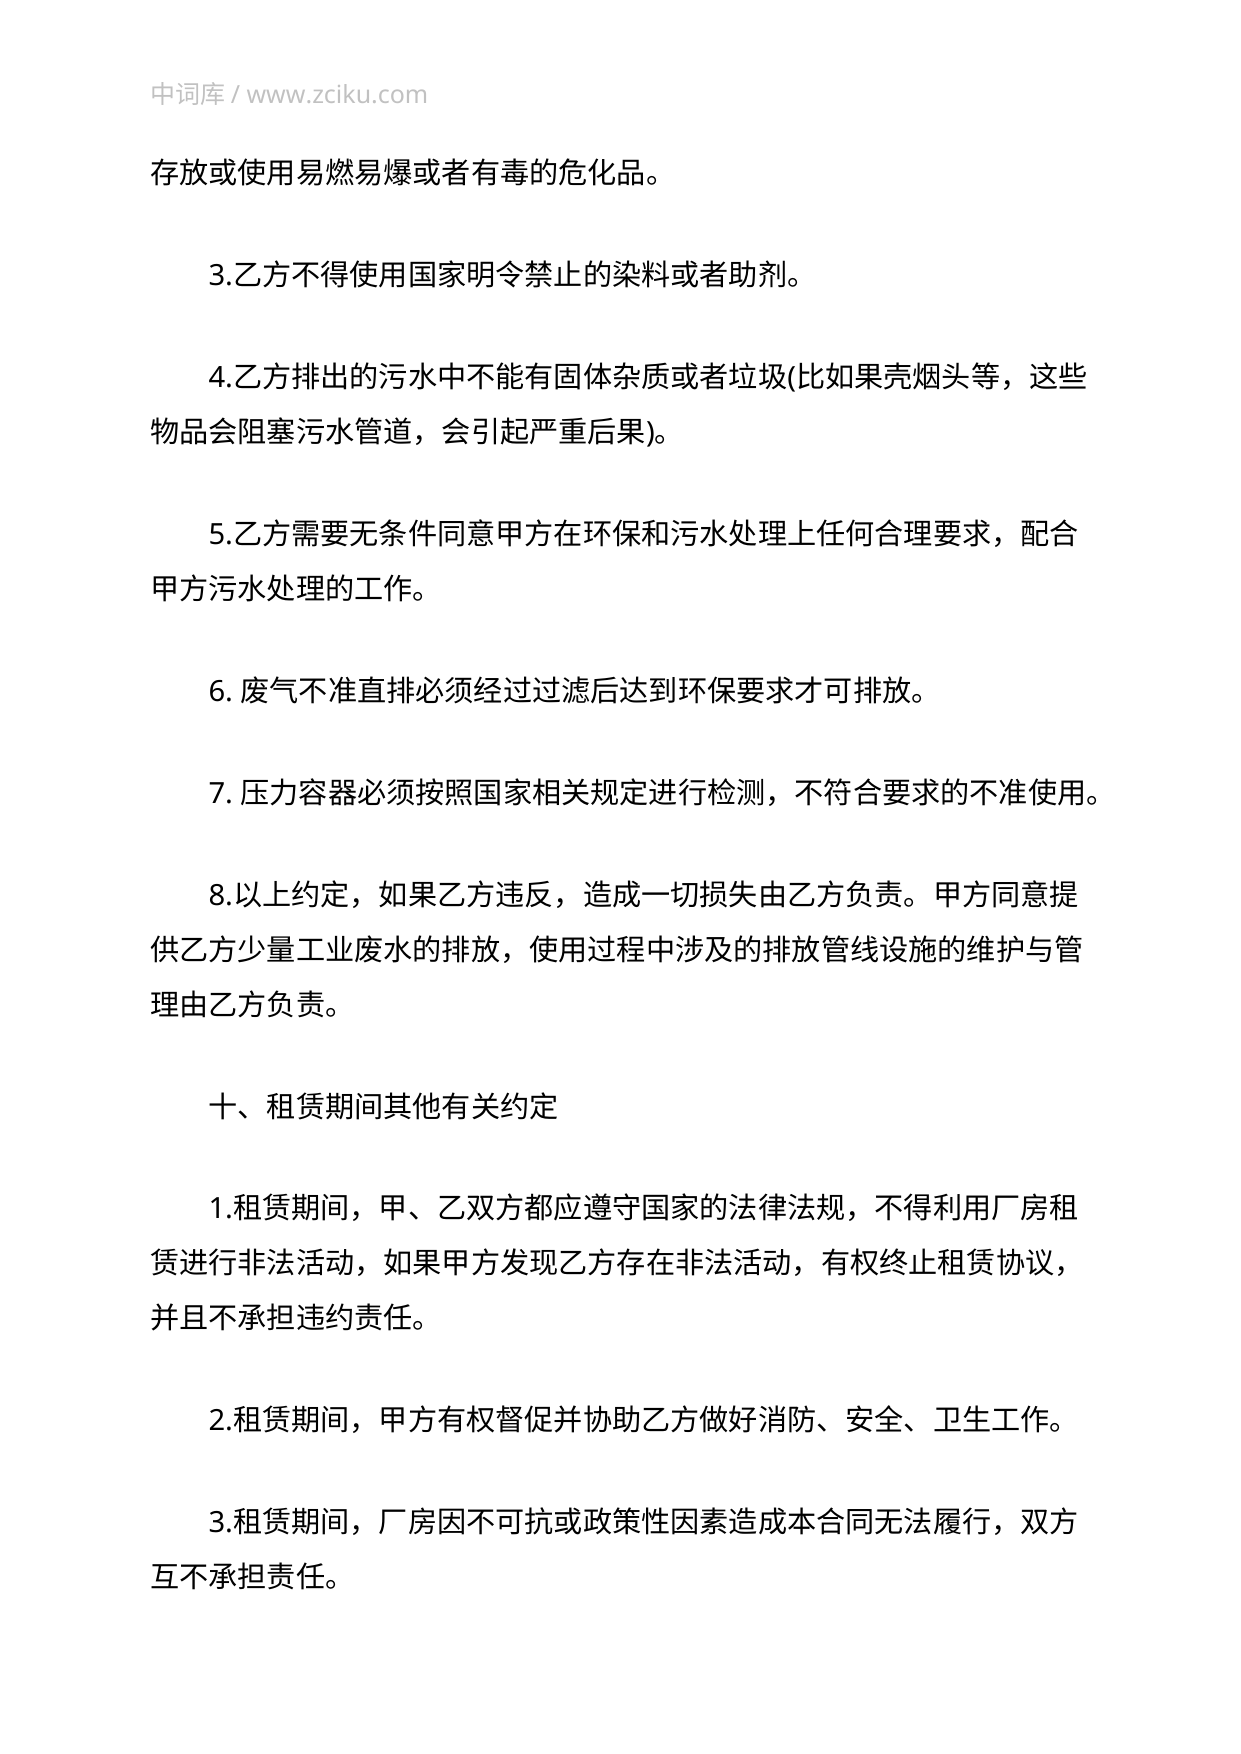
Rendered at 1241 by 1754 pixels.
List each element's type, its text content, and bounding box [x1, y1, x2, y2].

text 5.乙方需要无条件同意甲方在环保和污水处理上任何合理要求，配合甲方污水处理的工作。 [150, 511, 1090, 608]
text 2.租赁期间，甲方有权督促并协助乙方做好消防、安全、卫生工作。 [150, 1397, 1090, 1439]
text 7. 压力容器必须按照国家相关规定进行检测，不符合要求的不准使用。 [150, 769, 1090, 812]
text 十、租赁期间其他有关约定 [150, 1083, 1090, 1125]
text 4.乙方排出的污水中不能有固体杂质或者垃圾(比如果壳烟头等，这些物品会阻塞污水管道，会引起严重后果)。 [150, 354, 1090, 451]
text 3.租赁期间，厂房因不可抗或政策性因素造成本合同无法履行，双方互不承担责任。 [150, 1498, 1090, 1596]
text 1.租赁期间，甲、乙双方都应遵守国家的法律法规，不得利用厂房租赁进行非法活动，如果甲方发现乙方存在非法活动，有权终止租赁协议，并且不承担违约责任。 [150, 1185, 1090, 1337]
text 6. 废气不准直排必须经过过滤后达到环保要求才可排放。 [150, 667, 1090, 710]
text 3.乙方不得使用国家明令禁止的染料或者助剂。 [150, 252, 1090, 294]
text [150, 150, 1090, 192]
text 8.以上约定，如果乙方违反，造成一切损失由乙方负责。甲方同意提供乙方少量工业废水的排放，使用过程中涉及的排放管线设施的维护与管理由乙方负责。 [150, 871, 1090, 1024]
